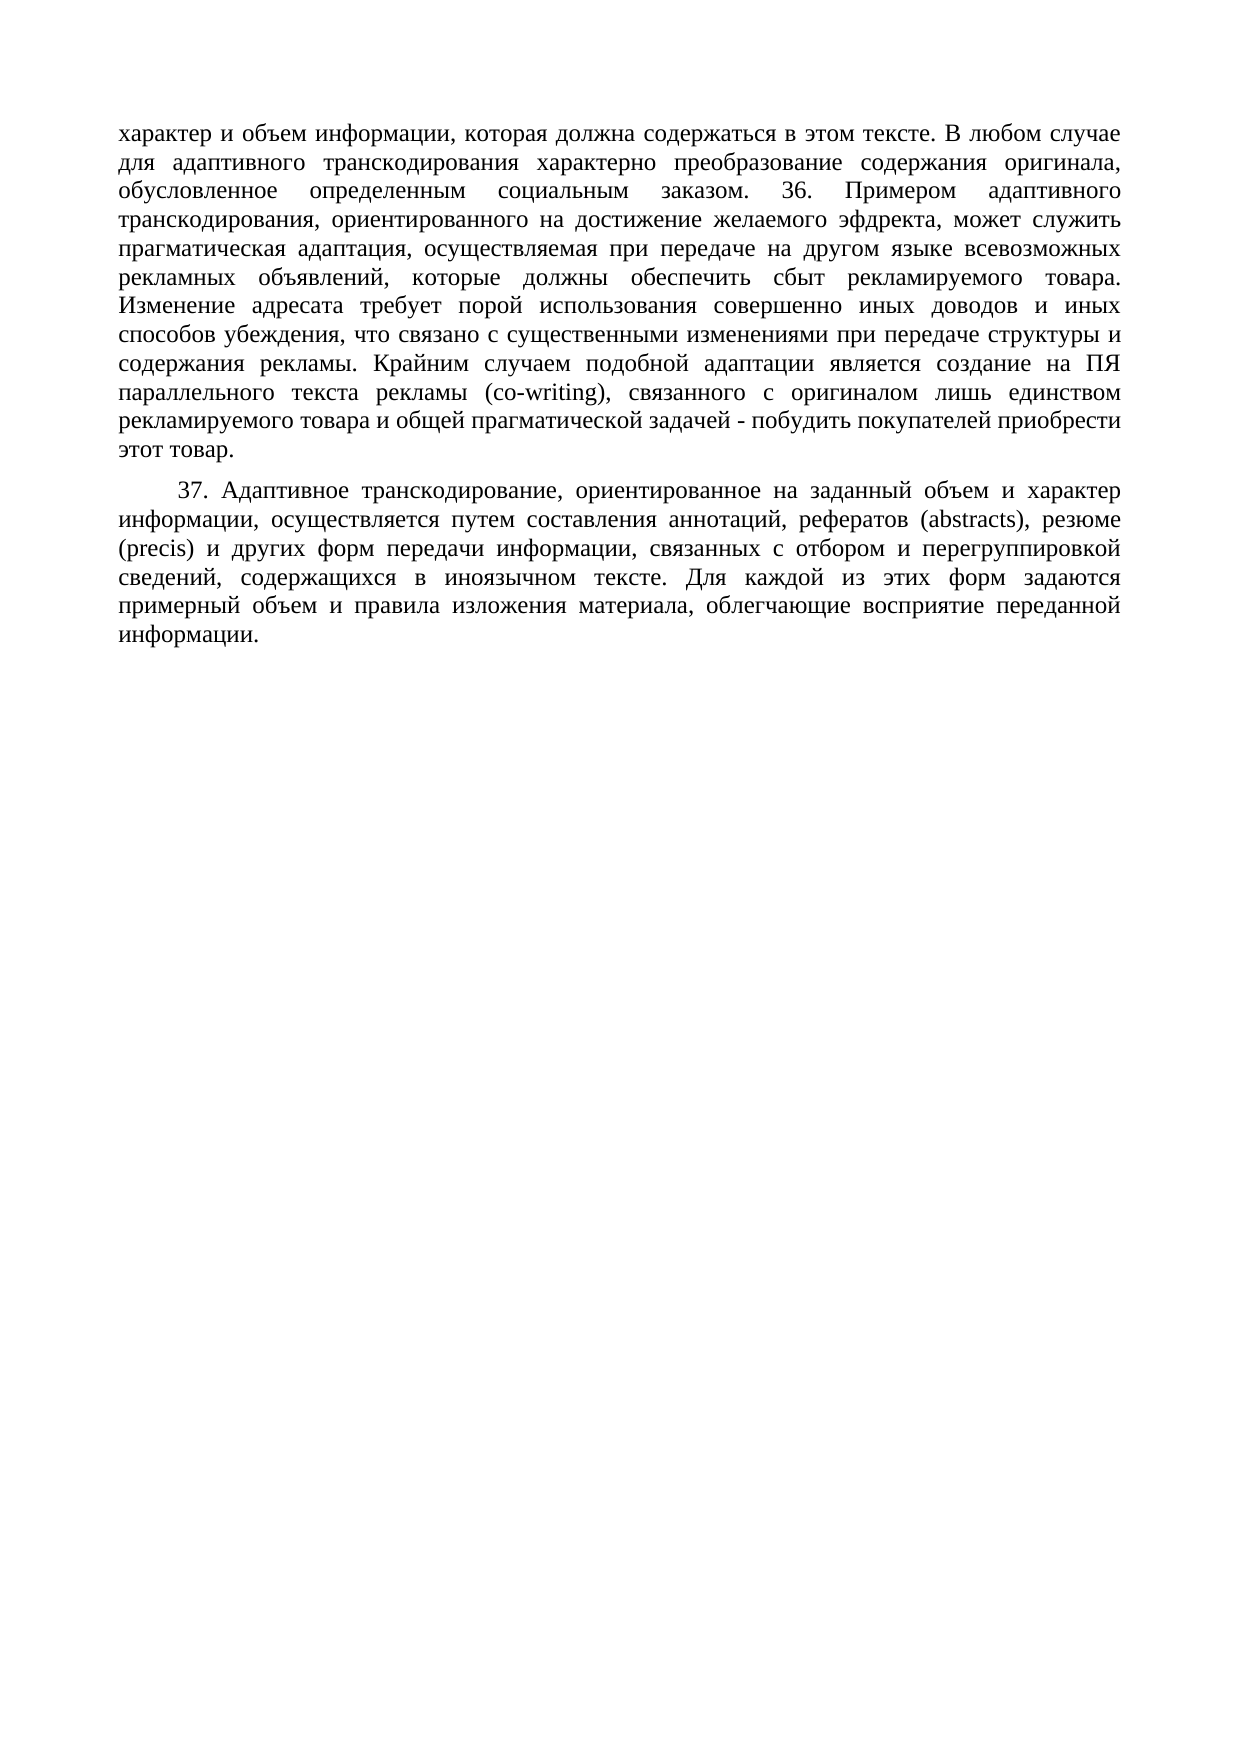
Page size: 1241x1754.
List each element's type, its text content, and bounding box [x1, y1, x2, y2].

text 37. Адаптивное транскодирование, ориентированное на заданный объем и характер информации, осуществляется путем составления аннотаций, рефератов (abstracts), резюме (precis) и других форм передачи информации, связанных с отбором и перегруппировкой сведений, содержащихся в иноязычном тексте. Для каждой из этих форм задаются примерный объем и правила изложения материала, облегчающие восприятие переданной информации. [118, 476, 1122, 648]
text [118, 118, 1122, 463]
